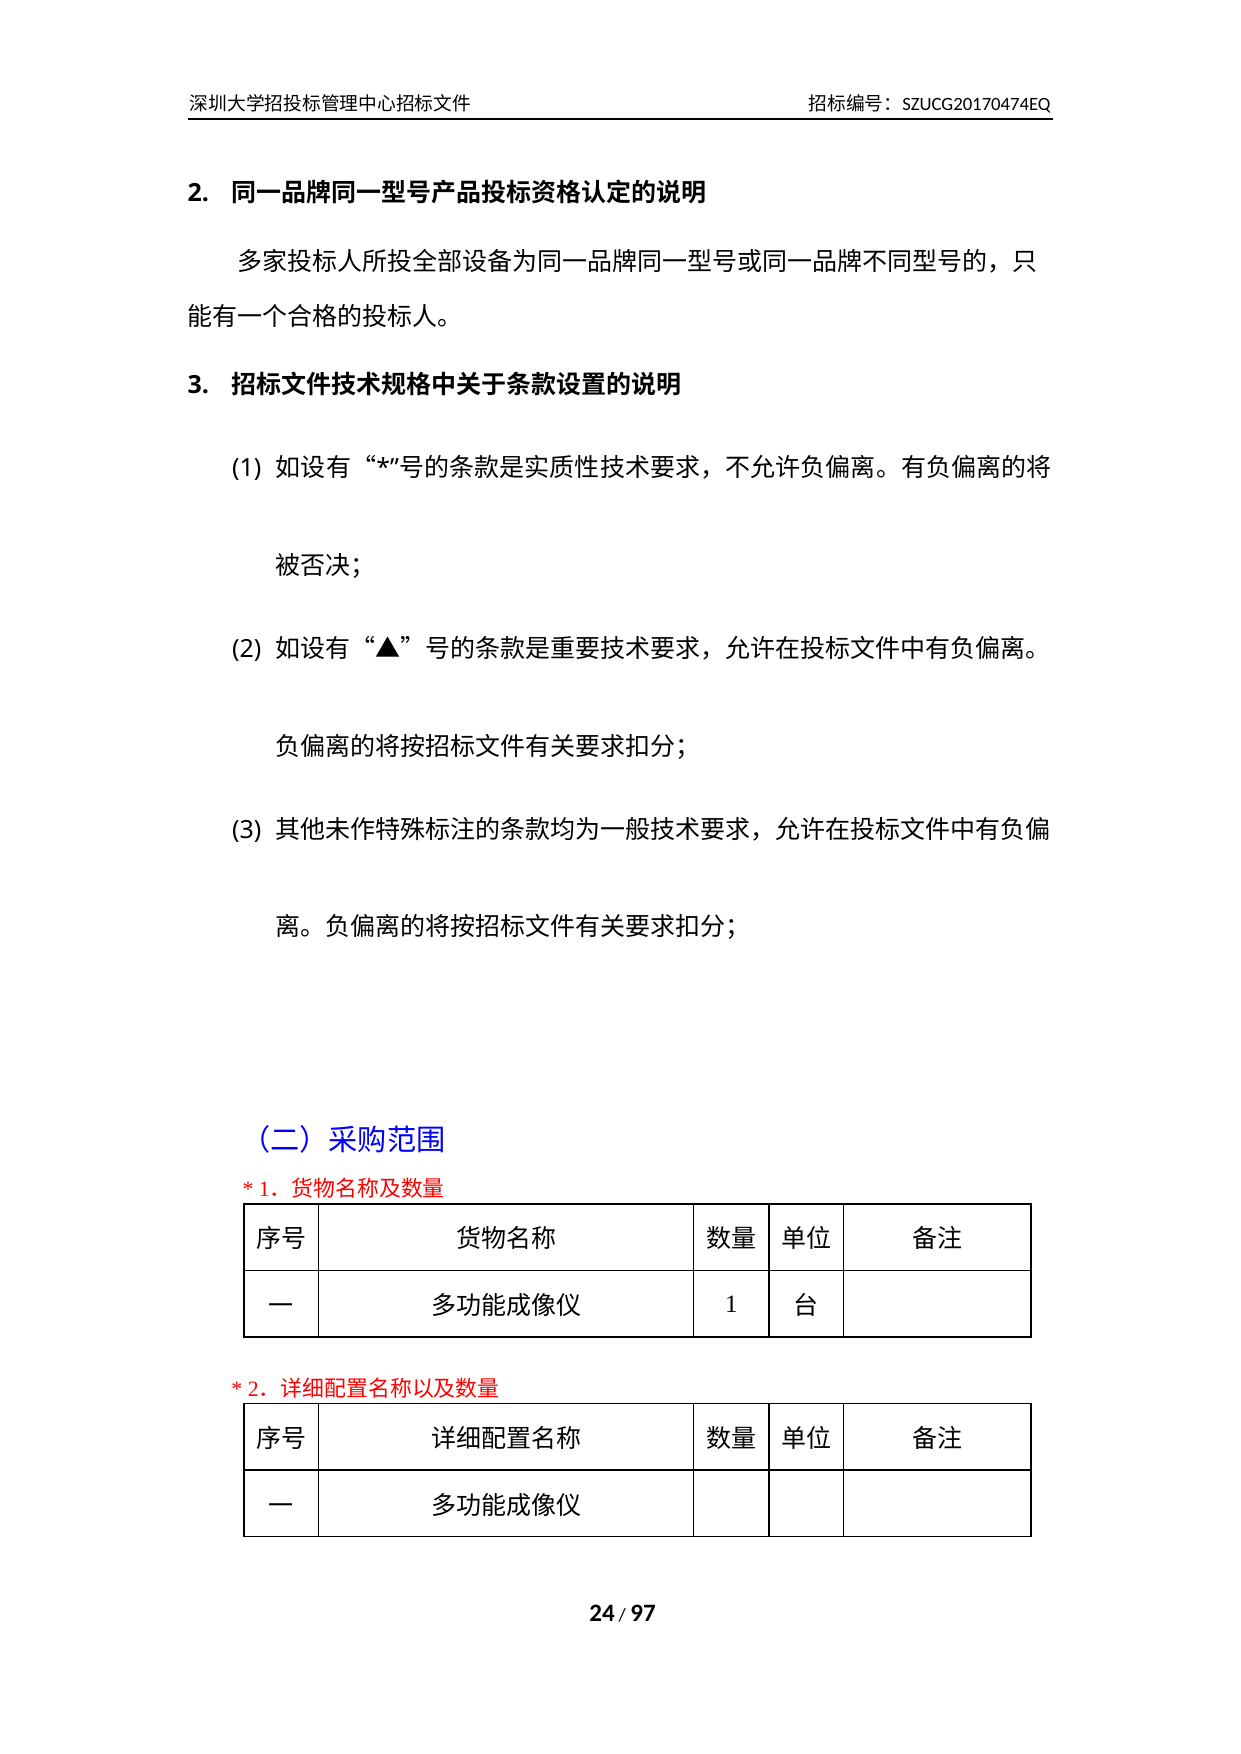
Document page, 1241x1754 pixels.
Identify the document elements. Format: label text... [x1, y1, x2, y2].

list 如设有“*”号的条款是实质性技术要求，不允许负偏离。有负偏离的将被否决； [232, 433, 1053, 596]
table_cell [770, 1471, 843, 1536]
table_header 单位 [770, 1404, 843, 1469]
list 其他未作特殊标注的条款均为一般技术要求，允许在投标文件中有负偏离。负偏离的将按招标文件有关要求扣分； [232, 795, 1053, 957]
text * 1．货物名称及数量 [187, 1170, 1053, 1203]
table_cell 多功能成像仪 [319, 1471, 693, 1536]
table_header 数量 [694, 1404, 768, 1469]
table_cell [844, 1271, 1030, 1336]
table_header 详细配置名称 [319, 1404, 693, 1469]
table_cell [694, 1471, 768, 1536]
table_header 序号 [245, 1404, 318, 1469]
table_header 备注 [844, 1404, 1030, 1469]
table_header 货物名称 [319, 1205, 693, 1269]
text （二）采购范围 [187, 1105, 1053, 1170]
table_cell 台 [770, 1271, 843, 1336]
text 多家投标人所投全部设备为同一品牌同一型号或同一品牌不同型号的，只能有一个合格的投标人。 [187, 242, 1053, 332]
list 如设有“▲”号的条款是重要技术要求，允许在投标文件中有负偏离。负偏离的将按招标文件有关要求扣分； [232, 614, 1053, 777]
table_header 数量 [694, 1205, 768, 1269]
table_cell 1 [694, 1271, 768, 1336]
table_cell 多功能成像仪 [319, 1271, 693, 1336]
list 招标文件技术规格中关于条款设置的说明 [187, 350, 1053, 415]
text * 2．详细配置名称以及数量 [187, 1370, 1053, 1403]
table_cell 一 [245, 1471, 318, 1536]
table_header 备注 [844, 1205, 1030, 1269]
table_cell [844, 1471, 1030, 1536]
table_header 单位 [770, 1205, 843, 1269]
table_header 序号 [245, 1205, 318, 1269]
list 同一品牌同一型号产品投标资格认定的说明 [187, 158, 1053, 223]
table_cell 一 [245, 1271, 318, 1336]
